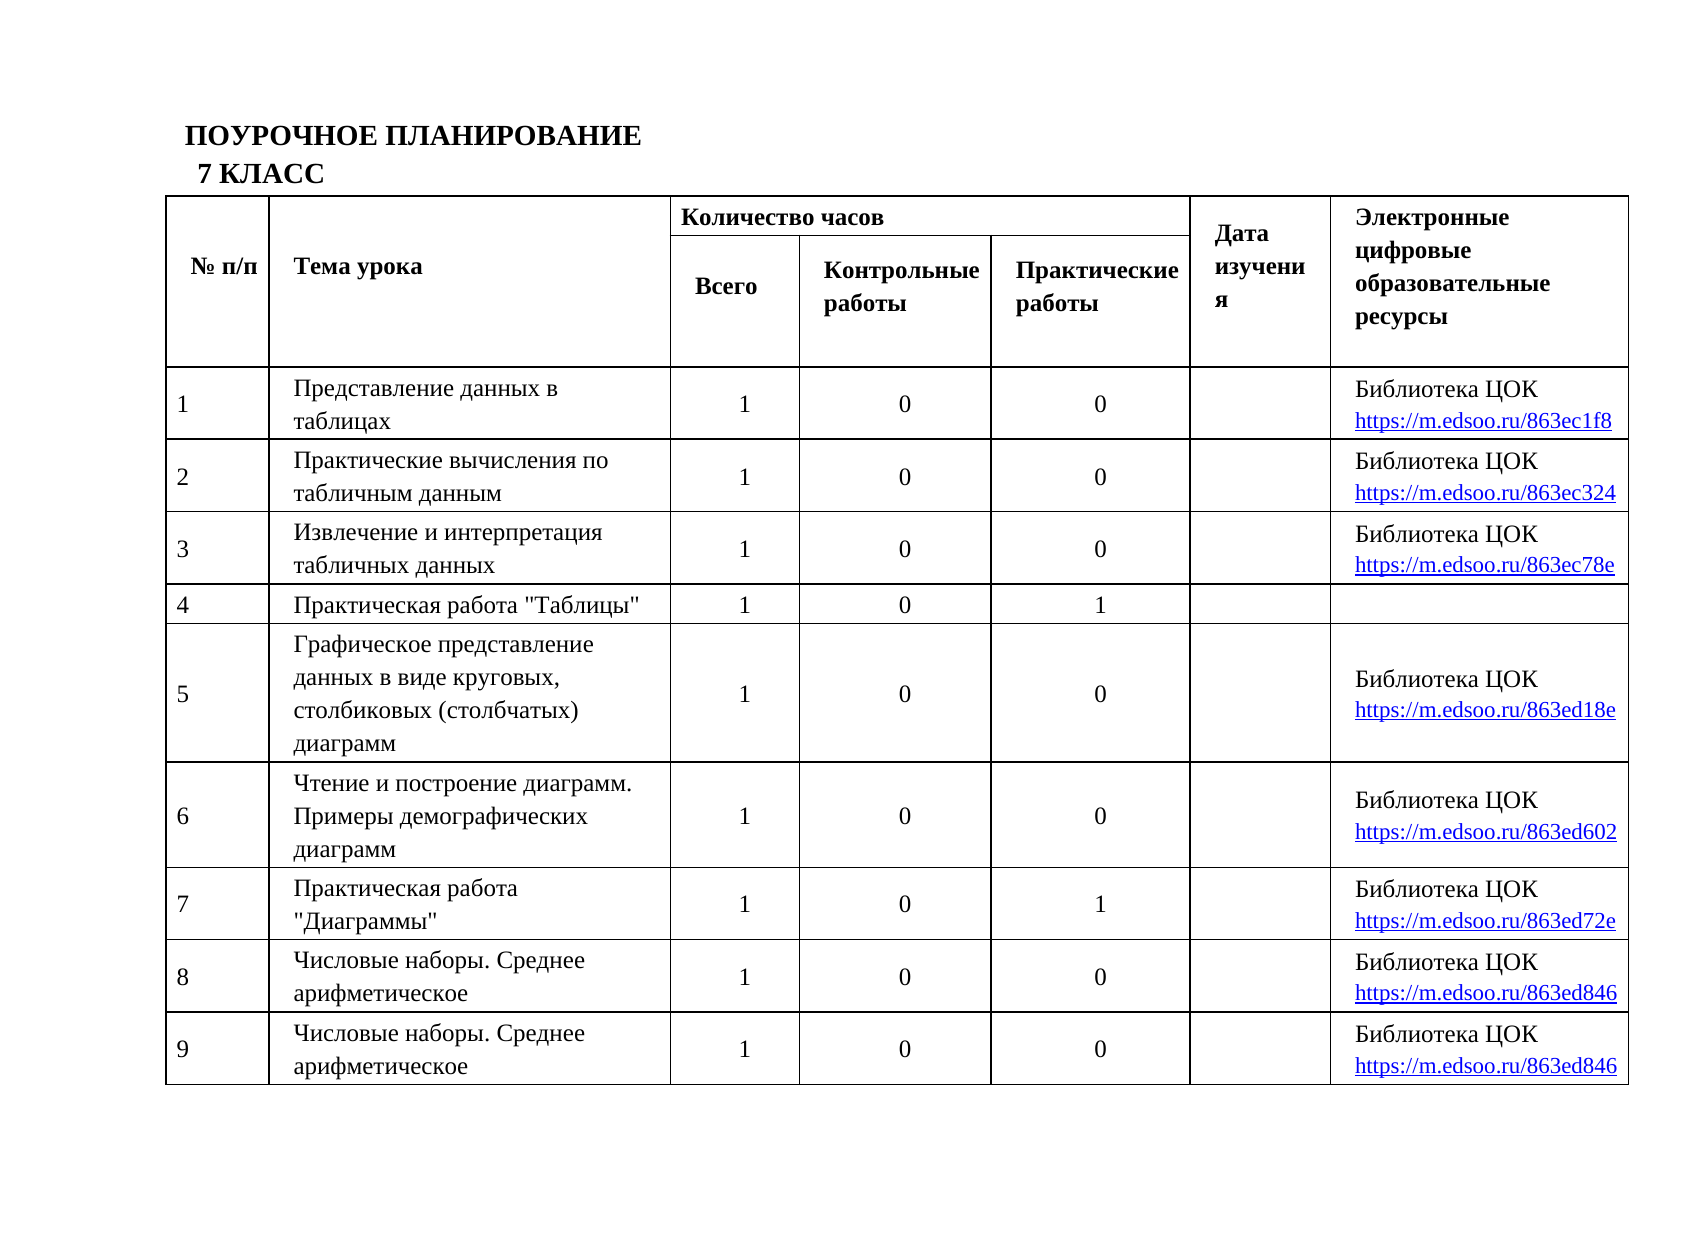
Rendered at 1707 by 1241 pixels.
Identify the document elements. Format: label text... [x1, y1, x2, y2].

text 7 КЛАСС [190, 157, 1618, 190]
table_cell 0 [800, 440, 990, 511]
table_cell 2 [167, 440, 268, 511]
table_cell 1 [671, 368, 799, 438]
table_cell Всего [671, 236, 799, 366]
table_header Дата изучения [1191, 197, 1330, 366]
table_cell 7 [167, 868, 268, 939]
table_cell Практическая работа "Диаграммы" [270, 868, 670, 939]
table_cell 1 [671, 585, 799, 622]
table_cell 1 [167, 368, 268, 438]
table_cell 0 [992, 624, 1189, 761]
table_cell Библиотека ЦОК https://m.edsoo.ru/863ec78e [1331, 512, 1628, 583]
table_cell [1331, 585, 1628, 622]
table_cell 1 [671, 868, 799, 939]
table_cell 0 [800, 940, 990, 1011]
table_cell 4 [167, 585, 268, 622]
table_cell Библиотека ЦОК https://m.edsoo.ru/863ed846 [1331, 940, 1628, 1011]
table_cell 1 [992, 585, 1189, 622]
table_cell 1 [671, 440, 799, 511]
table_cell 6 [167, 763, 268, 866]
table_cell [1191, 1013, 1330, 1083]
table_cell 0 [992, 368, 1189, 438]
table_cell 5 [167, 624, 268, 761]
table_cell 0 [992, 440, 1189, 511]
table_cell 1 [671, 512, 799, 583]
table_header Электронные цифровые образовательные ресурсы [1331, 197, 1628, 366]
table_cell 0 [800, 512, 990, 583]
table_cell Библиотека ЦОК https://m.edsoo.ru/863ed18e [1331, 624, 1628, 761]
table_cell 3 [167, 512, 268, 583]
table_cell 0 [992, 1013, 1189, 1083]
table_cell 8 [167, 940, 268, 1011]
table_cell Библиотека ЦОК https://m.edsoo.ru/863ed846 [1331, 1013, 1628, 1083]
table_cell Числовые наборы. Среднее арифметическое [270, 940, 670, 1011]
table_cell Библиотека ЦОК https://m.edsoo.ru/863ed602 [1331, 763, 1628, 866]
table_cell Графическое представление данных в виде круговых, столбиковых (столбчатых) диаграмм [270, 624, 670, 761]
table_cell 0 [992, 512, 1189, 583]
table_cell 0 [800, 1013, 990, 1083]
table_cell [1191, 868, 1330, 939]
table_cell 0 [800, 763, 990, 866]
table_cell Контрольные работы [800, 236, 990, 366]
table_cell [1191, 940, 1330, 1011]
table_cell Представление данных в таблицах [270, 368, 670, 438]
table_cell 1 [992, 868, 1189, 939]
table_cell 1 [671, 763, 799, 866]
table_cell 0 [800, 368, 990, 438]
table_cell Практические работы [992, 236, 1189, 366]
table_cell 1 [671, 1013, 799, 1083]
text ПОУРОЧНОЕ ПЛАНИРОВАНИЕ [177, 118, 1618, 152]
table_cell [1191, 512, 1330, 583]
table_cell Библиотека ЦОК https://m.edsoo.ru/863ed72e [1331, 868, 1628, 939]
table_cell [1191, 624, 1330, 761]
table_cell [1191, 440, 1330, 511]
table_cell 0 [992, 763, 1189, 866]
table_cell [1191, 763, 1330, 866]
table_cell Библиотека ЦОК https://m.edsoo.ru/863ec1f8 [1331, 368, 1628, 438]
table_header № п/п [167, 197, 268, 366]
table_cell Чтение и построение диаграмм. Примеры демографических диаграмм [270, 763, 670, 866]
table_cell [1191, 585, 1330, 622]
table_cell 9 [167, 1013, 268, 1083]
table_header Количество часов [671, 197, 1189, 234]
table_cell 1 [671, 624, 799, 761]
table_cell Извлечение и интерпретация табличных данных [270, 512, 670, 583]
table_cell Библиотека ЦОК https://m.edsoo.ru/863ec324 [1331, 440, 1628, 511]
table_cell Числовые наборы. Среднее арифметическое [270, 1013, 670, 1083]
table_cell Практические вычисления по табличным данным [270, 440, 670, 511]
table_cell 0 [800, 868, 990, 939]
table_cell [1191, 368, 1330, 438]
table_cell 0 [800, 624, 990, 761]
table_cell 0 [800, 585, 990, 622]
table_header Тема урока [270, 197, 670, 366]
table_cell 0 [992, 940, 1189, 1011]
table_cell Практическая работа "Таблицы" [270, 585, 670, 622]
table_cell 1 [671, 940, 799, 1011]
